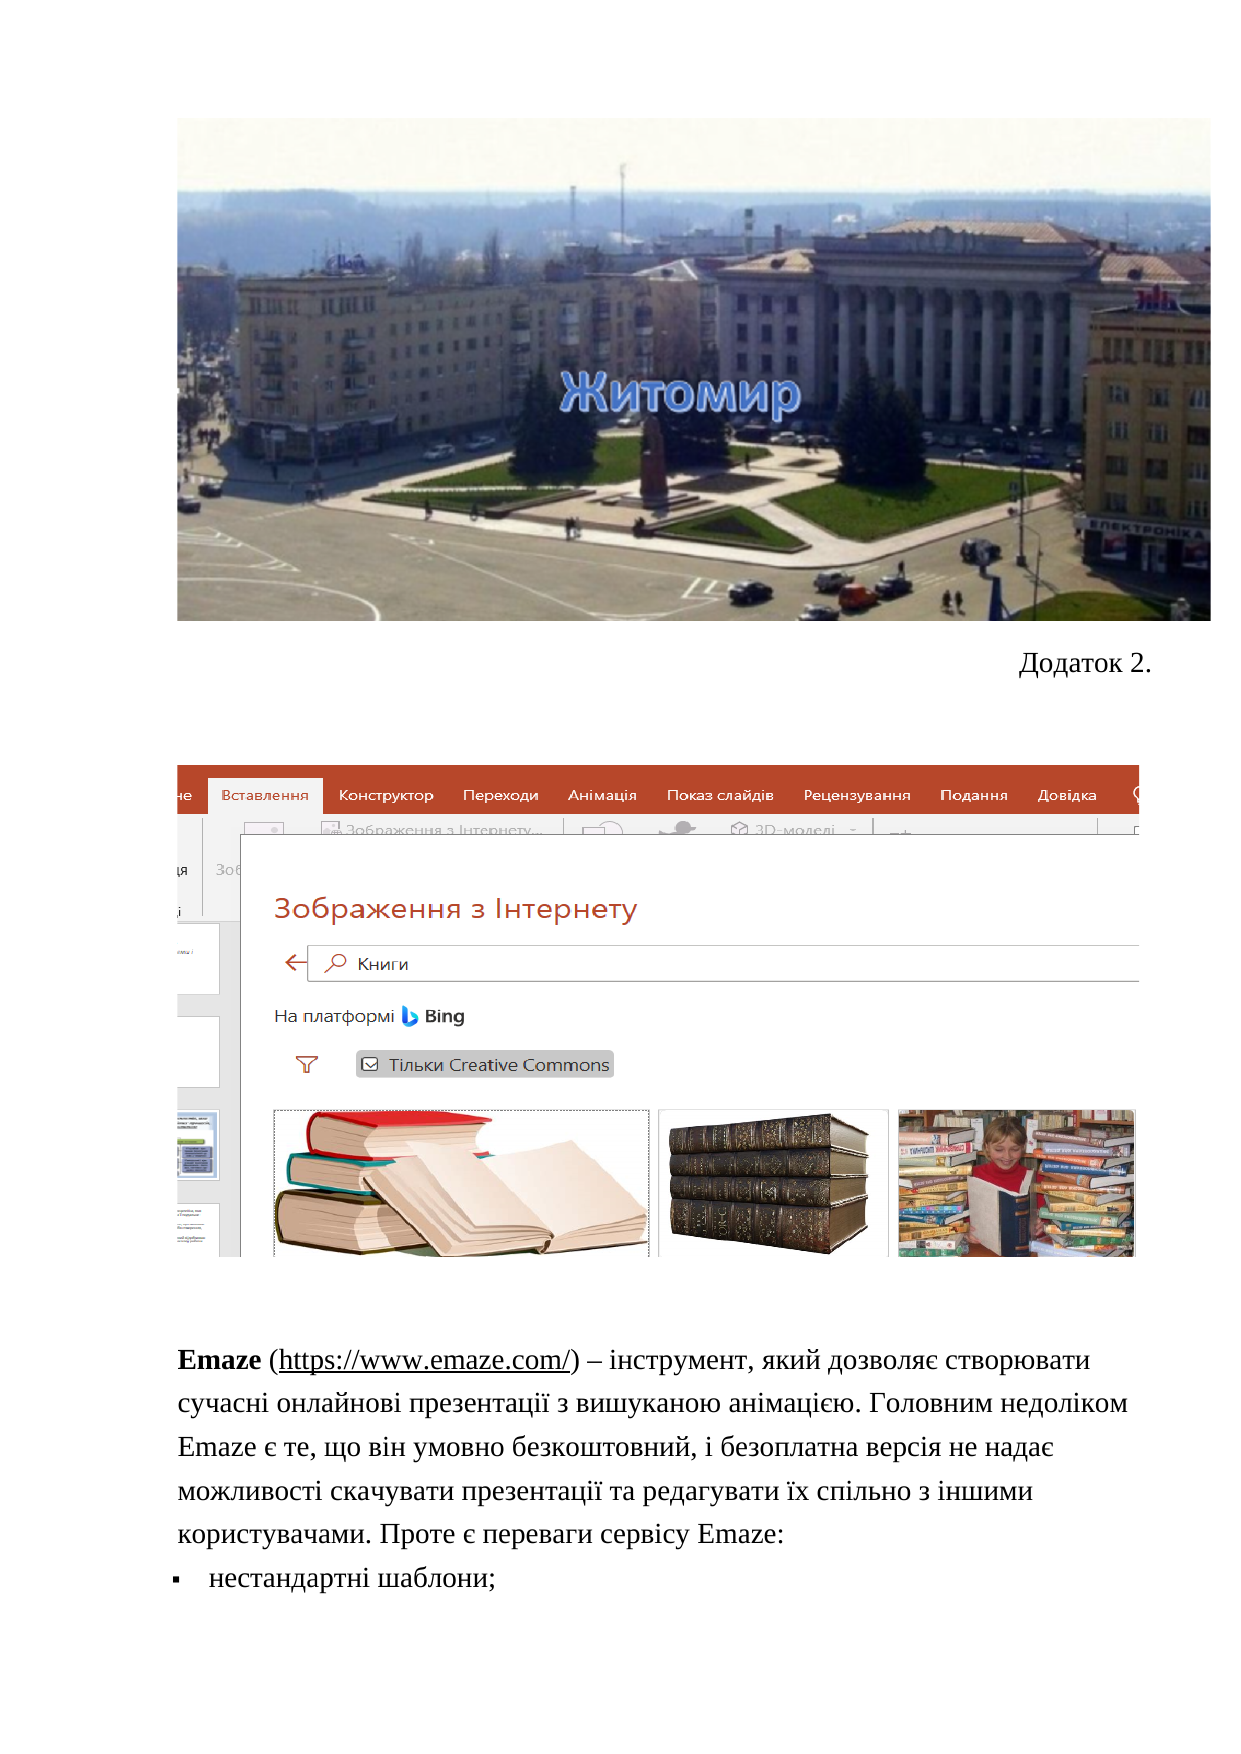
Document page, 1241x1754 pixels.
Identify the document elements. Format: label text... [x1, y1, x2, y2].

text Emaze (https://www.emaze.com/) – інструмент, який дозволяє створювати сучасні онлайнові презентації з вишуканою анімацією. Головним недоліком Emaze є те, що він умовно безкоштовний, і безоплатна версія не надає можливості скачувати презентації та редагувати їх спільно з іншими користувачами. Проте є переваги сервісу Emaze: [177, 1342, 1152, 1550]
text Додаток 2. [177, 645, 1152, 679]
list нестандартні шаблони; [171, 1560, 1152, 1593]
picture [177, 118, 1211, 621]
picture [177, 765, 1140, 1257]
